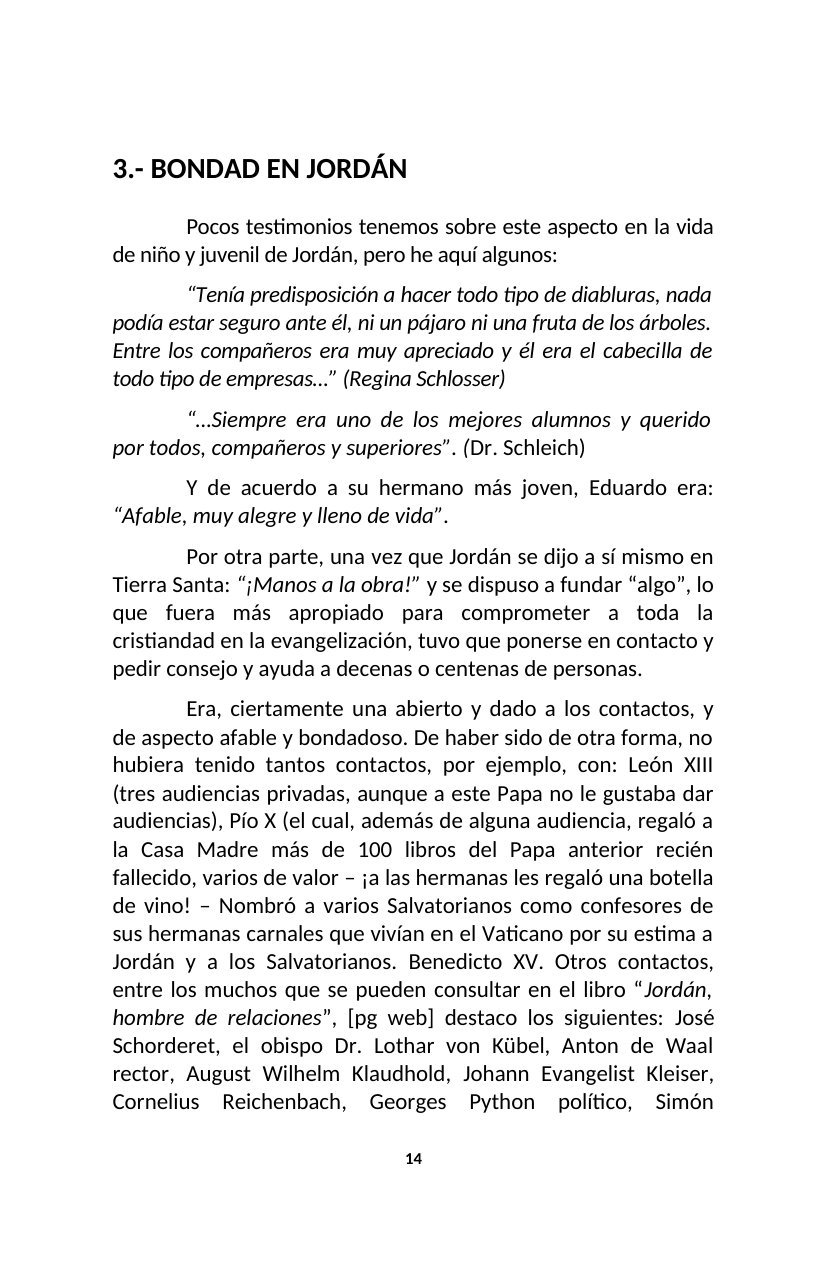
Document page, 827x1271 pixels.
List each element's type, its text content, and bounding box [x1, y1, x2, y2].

text 3.- BONDAD EN JORDÁN [112, 150, 714, 186]
text Y de acuerdo a su hermano más joven, Eduardo era: “Afable, muy alegre y lleno de vida”. [112, 473, 714, 529]
text Por otra parte, una vez que Jordán se dijo a sí mismo en Tierra Santa: “¡Manos a la obra!” y se dispuso a fundar “algo”, lo que fuera más apropiado para comprometer a toda la cristiandad en la evangelización, tuvo que ponerse en contacto y pedir consejo y ayuda a decenas o centenas de personas. [112, 542, 714, 682]
text “Tenía predisposición a hacer todo tipo de diabluras, nada podía estar seguro ante él, ni un pájaro ni una fruta de los árboles. Entre los compañeros era muy apreciado y él era el cabecilla de todo tipo de empresas…” (Regina Schlosser) [112, 280, 714, 392]
text Pocos testimonios tenemos sobre este aspecto en la vida de niño y juvenil de Jordán, pero he aquí algunos: [112, 212, 714, 268]
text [112, 694, 714, 1115]
text “…Siempre era uno de los mejores alumnos y querido por todos, compañeros y superiores”. (Dr. Schleich) [112, 405, 714, 461]
